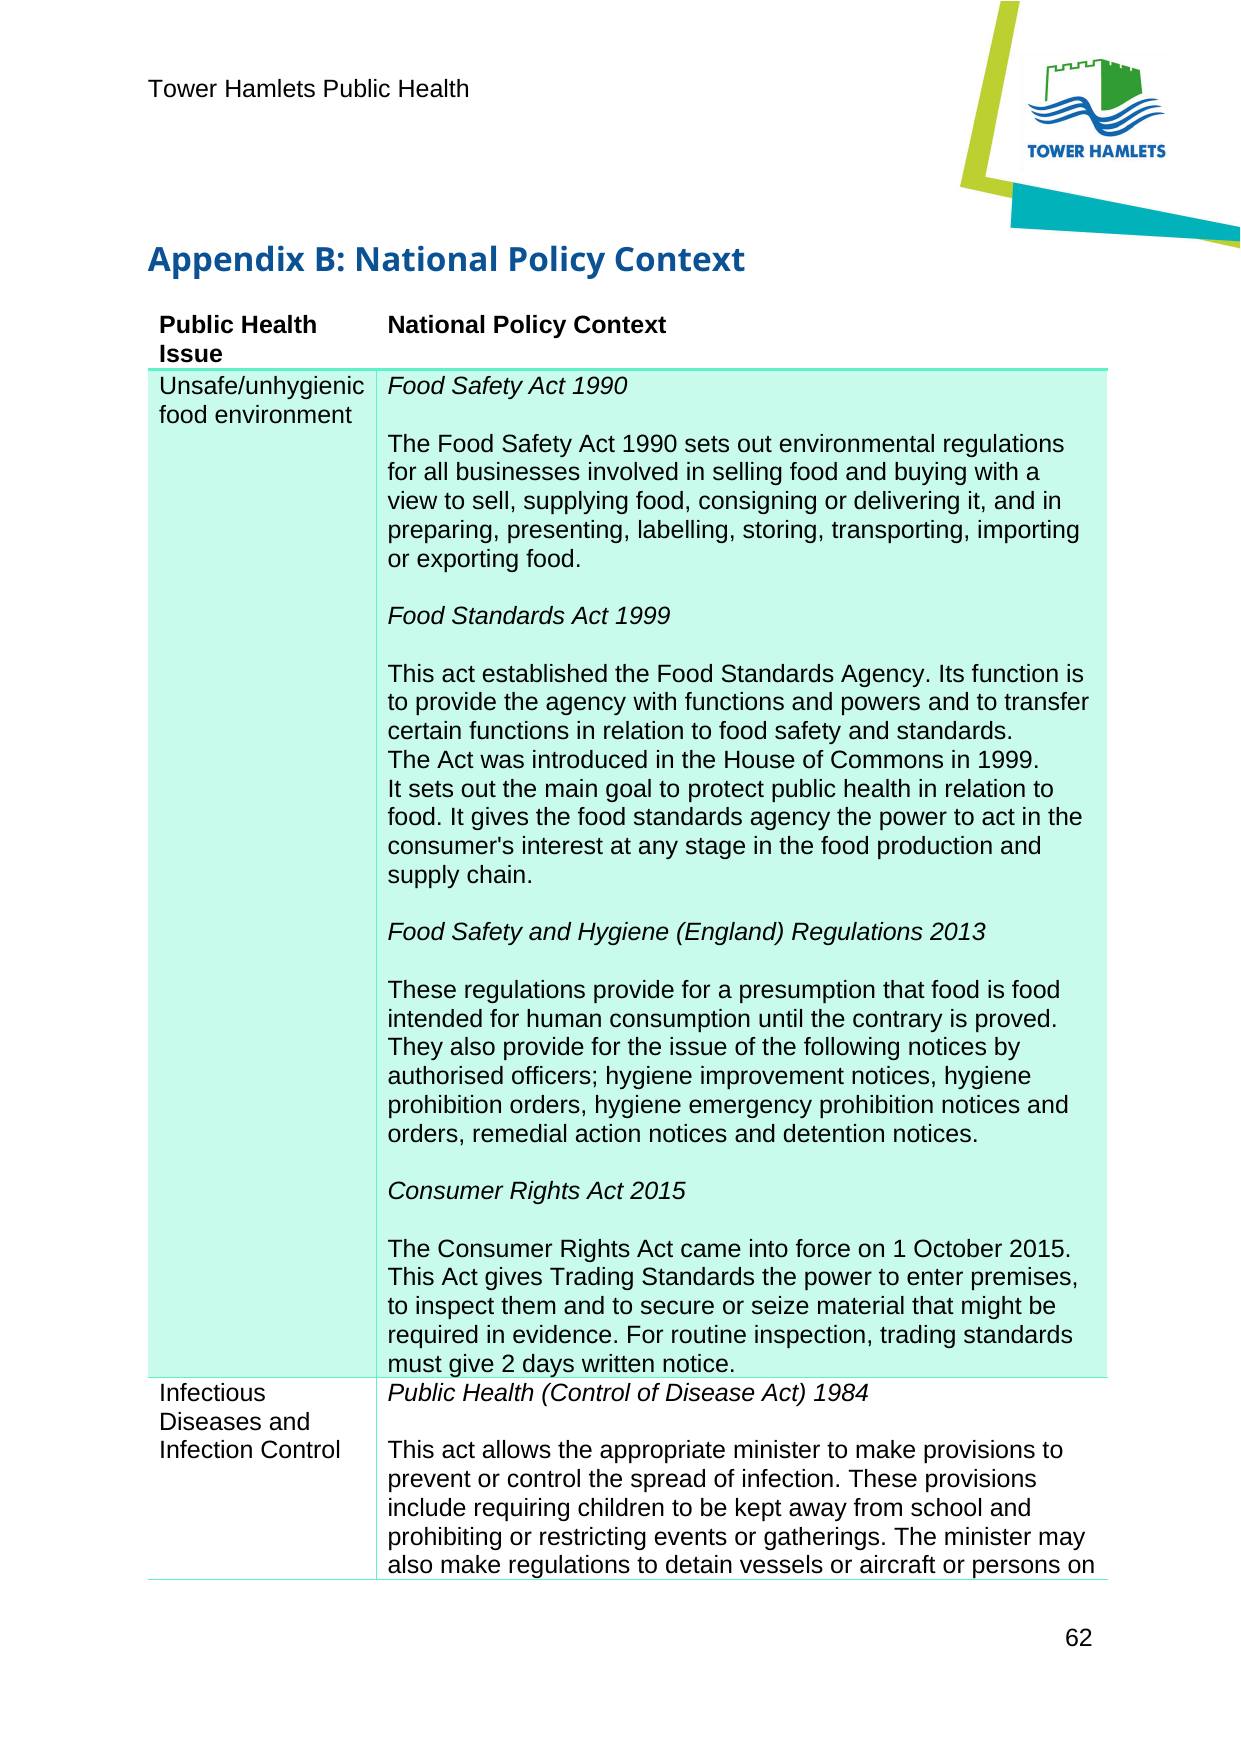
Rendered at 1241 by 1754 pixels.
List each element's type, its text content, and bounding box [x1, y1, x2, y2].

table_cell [377, 1378, 1107, 1579]
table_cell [148, 1378, 376, 1579]
table_header National Policy Context [376, 310, 1107, 368]
picture [1, 1, 1241, 252]
subtitle Appendix B: National Policy Context [148, 236, 1092, 282]
table_cell Food Safety Act 1990 The Food Safety Act 1990 sets out environmental regulations for all businesses involved in selling food and buying with a view to sell, supplying food, consigning or delivering it, and in preparing, presenting, labelling, storing, transporting, importing or exporting food. Food Standards Act 1999 This act established the Food Standards Agency. Its function is to provide the agency with functions and powers and to transfer certain functions in relation to food safety and standards. The Act was introduced in the House of Commons in 1999. It sets out the main goal to protect public health in relation to food. It gives the food standards agency the power to act in the consumer's interest at any stage in the food production and supply chain. Food Safety and Hygiene (England) Regulations 2013 These regulations provide for a presumption that food is food intended for human consumption until the contrary is proved. They also provide for the issue of the following notices by authorised officers; hygiene improvement notices, hygiene prohibition orders, hygiene emergency prohibition notices and orders, remedial action notices and detention notices. Consumer Rights Act 2015 The Consumer Rights Act came into force on 1 October 2015. This Act gives Trading Standards the power to enter premises, to inspect them and to secure or seize material that might be required in evidence. For routine inspection, trading standards must give 2 days written notice. [377, 371, 1107, 1377]
table_cell Unsafe/unhygienic food environment [148, 371, 376, 1377]
table_header Public Health Issue [148, 310, 376, 368]
